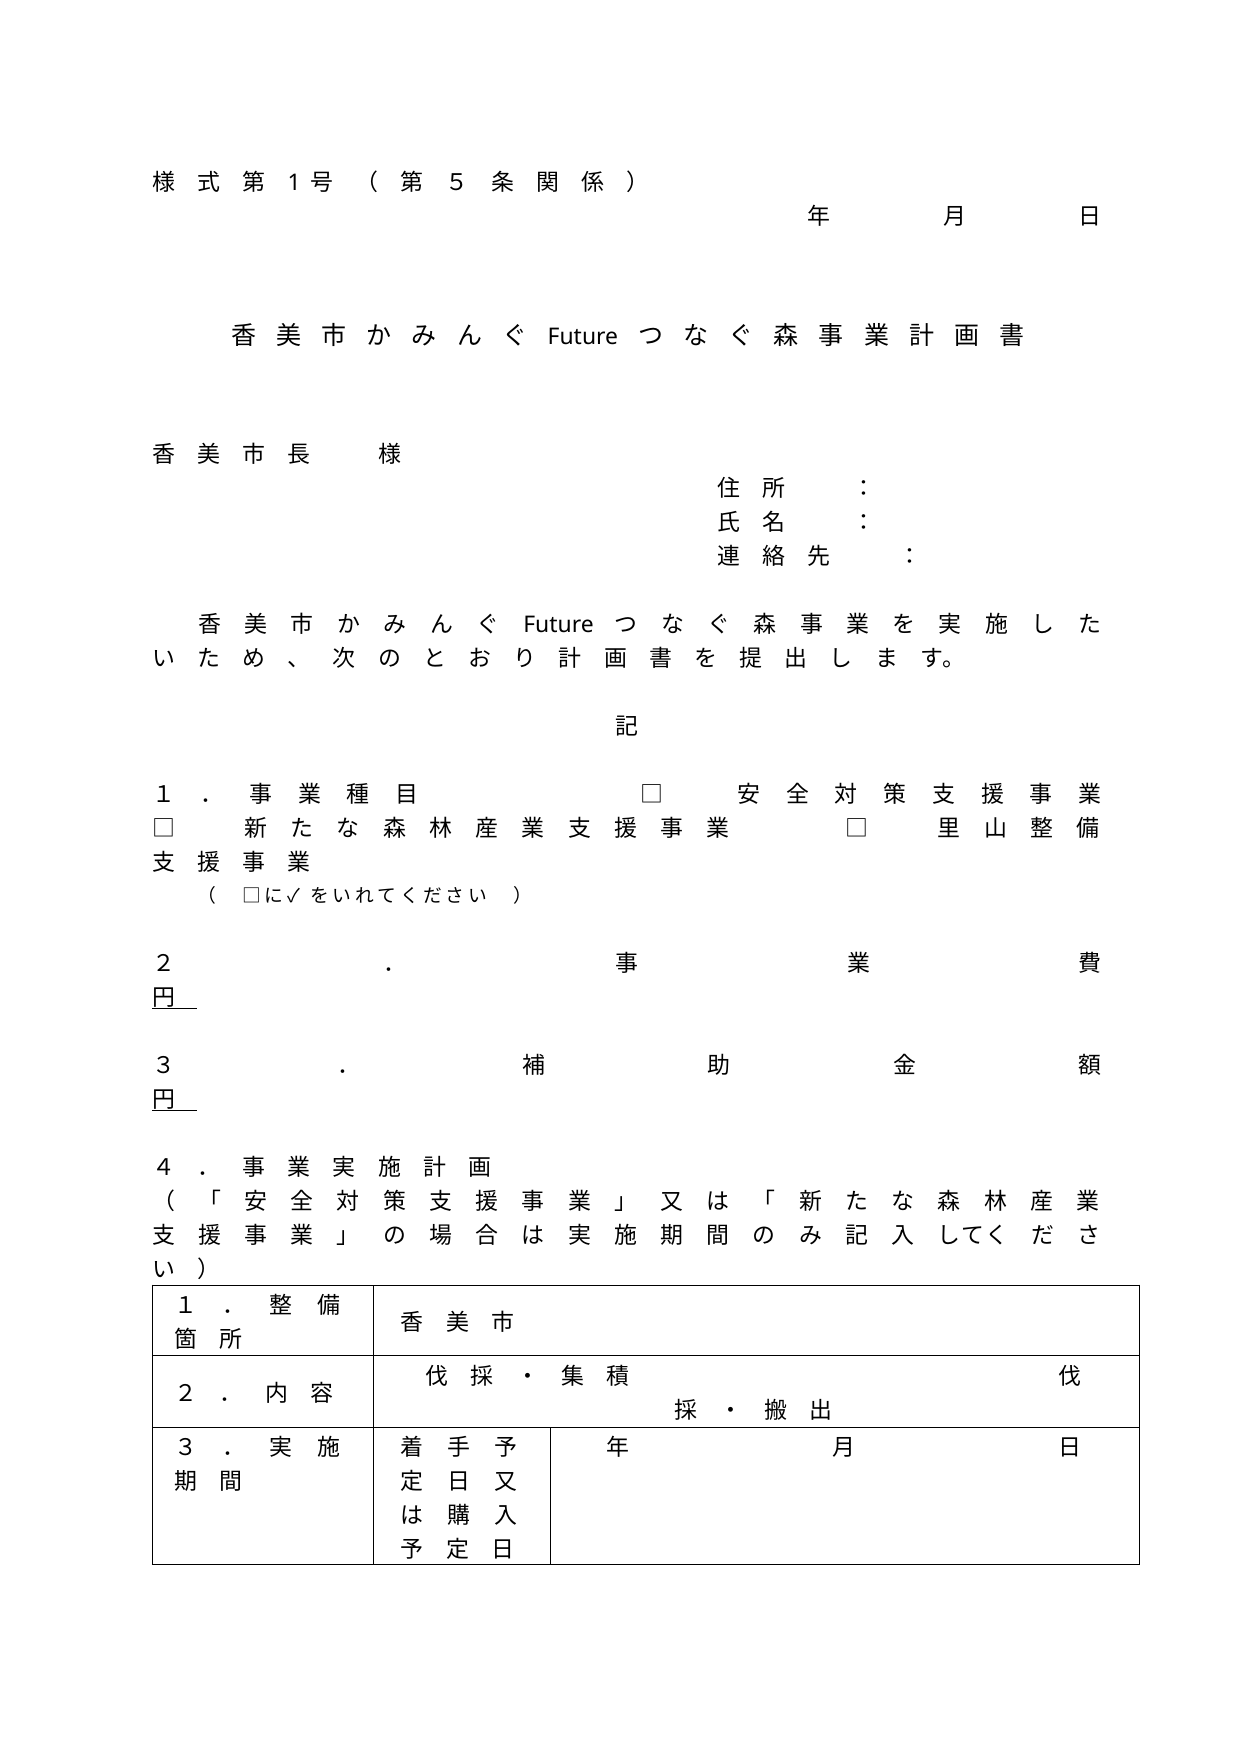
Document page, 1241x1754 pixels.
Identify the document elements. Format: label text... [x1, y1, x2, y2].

table_cell 着手予定日又は購入予定日 [374, 1428, 550, 1564]
text １．事業種目 □ 安全対策支援事業 □ 新たな森林産業支援事業 □ 里山整備支援事業 [152, 775, 1124, 877]
text ４．事業実施計画 [152, 1149, 1124, 1183]
text （「安全対策支援事業」又は「新たな森林産業支援事業」の場合は実施期間のみ記入してください） [152, 1183, 1124, 1284]
text 記 [152, 707, 1124, 741]
table_cell 伐採・集積 伐採・搬出 [374, 1356, 1139, 1427]
text 香美市長 様 [152, 436, 1124, 469]
text 様式第1号（第５条関係） [152, 164, 1124, 198]
table_cell ３．実施期間 [153, 1428, 373, 1564]
text 氏名 ： [152, 503, 1124, 537]
text 連絡先 ： [152, 537, 1124, 571]
text ２．事業費 円 [152, 945, 1124, 1013]
text 住所 ： [152, 469, 1124, 503]
text 香美市かみんぐFutureつなぐ森事業計画書 [152, 300, 1124, 368]
table_cell 年 月 日 [551, 1428, 1139, 1564]
table_header １．整備箇所 [153, 1286, 373, 1355]
text ３．補助金額 円 [152, 1047, 1124, 1115]
text （ □に✓をいれてください ） [152, 877, 1124, 911]
text 年 月 日 [152, 198, 1124, 232]
text 香美市かみんぐFutureつなぐ森事業を実施したいため、次のとおり計画書を提出します。 [152, 605, 1124, 673]
table_header 香美市 [374, 1286, 1139, 1355]
table_cell ２．内容 [153, 1356, 373, 1427]
